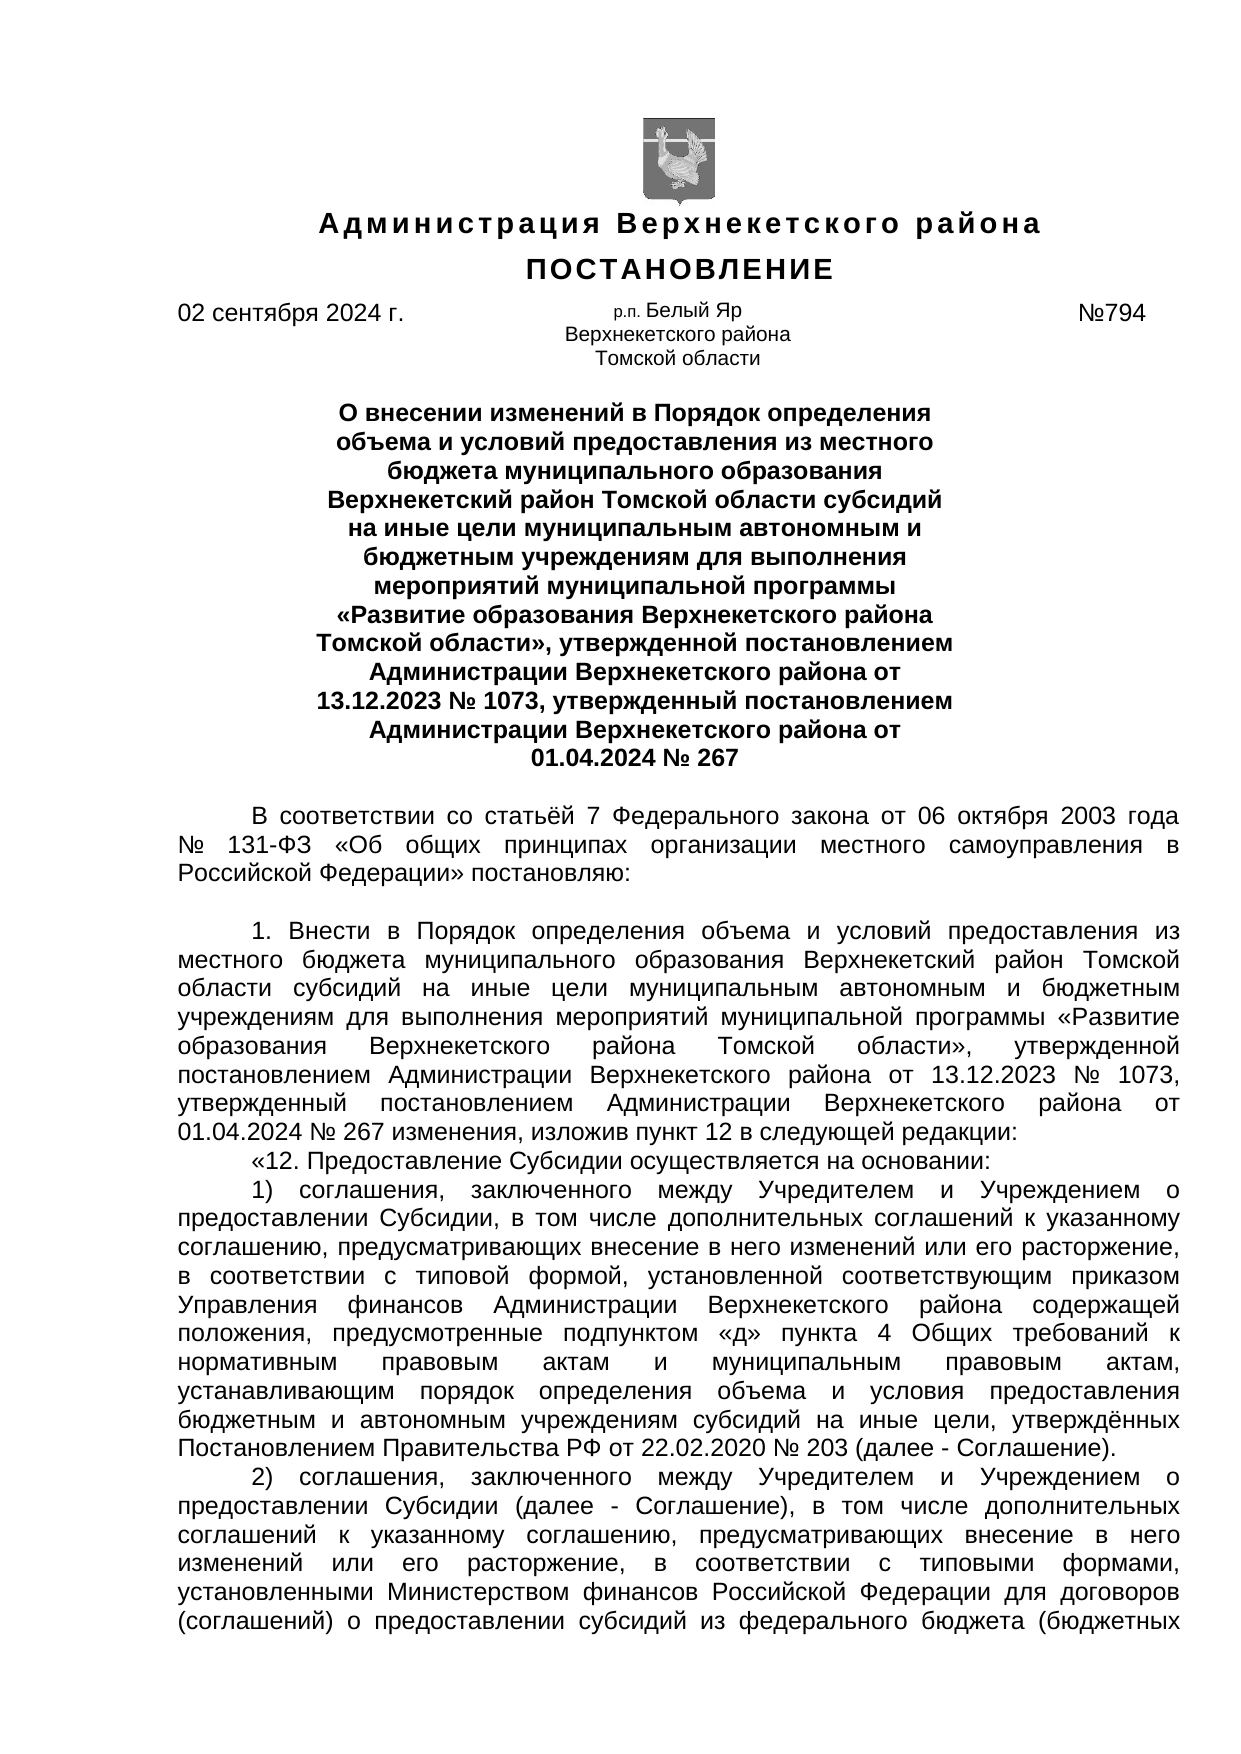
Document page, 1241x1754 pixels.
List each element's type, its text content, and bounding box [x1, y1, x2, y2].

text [177, 1462, 1181, 1634]
table_header №794 [793, 298, 1152, 369]
table_header 02 сентября 2024 г. [177, 298, 562, 369]
text 1. Внести в Порядок определения объема и условий предоставления из местного бюджета муниципального образования Верхнекетский район Томской области субсидий на иные цели муниципальным автономным и бюджетным учреждениям для выполнения мероприятий муниципальной программы «Развитие образования Верхнекетского района Томской области», утвержденной постановлением Администрации Верхнекетского района от 13.12.2023 № 1073, утвержденный постановлением Администрации Верхнекетского района от 01.04.2024 № 267 изменения, изложив пункт 12 в следующей редакции: [177, 916, 1181, 1146]
text Администрация Верхнекетского района [177, 206, 1181, 239]
text В соответствии со статьёй 7 Федерального закона от 06 октября 2003 года № 131-ФЗ «Об общих принципах организации местного самоуправления в Российской Федерации» постановляю: [177, 801, 1181, 887]
text «12. Предоставление Субсидии осуществляется на основании: [177, 1146, 1181, 1174]
text 1) соглашения, заключенного между Учредителем и Учреждением о предоставлении Субсидии, в том числе дополнительных соглашений к указанному соглашению, предусматривающих внесение в него изменений или его расторжение, в соответствии с типовой формой, установленной соответствующим приказом Управления финансов Администрации Верхнекетского района содержащей положения, предусмотренные подпунктом «д» пункта 4 Общих требований к нормативным правовым актам и муниципальным правовым актам, устанавливающим порядок определения объема и условия предоставления бюджетным и автономным учреждениям субсидий на иные цели, утверждённых Постановлением Правительства РФ от 22.02.2020 № 203 (далее - Соглашение). [177, 1174, 1181, 1462]
text ПОСТАНОВЛЕНИЕ [177, 252, 1181, 285]
text О внесении изменений в Порядок определения объема и условий предоставления из местного бюджета муниципального образования Верхнекетский район Томской области субсидий на иные цели муниципальным автономным и бюджетным учреждениям для выполнения мероприятий муниципальной программы «Развитие образования Верхнекетского района Томской области», утвержденной постановлением Администрации Верхнекетского района от 13.12.2023 № 1073, утвержденный постановлением Администрации Верхнекетского района от 01.04.2024 № 267 [310, 398, 960, 772]
table_header р.п. Белый Яр Верхнекетского района Томской области [563, 298, 793, 369]
